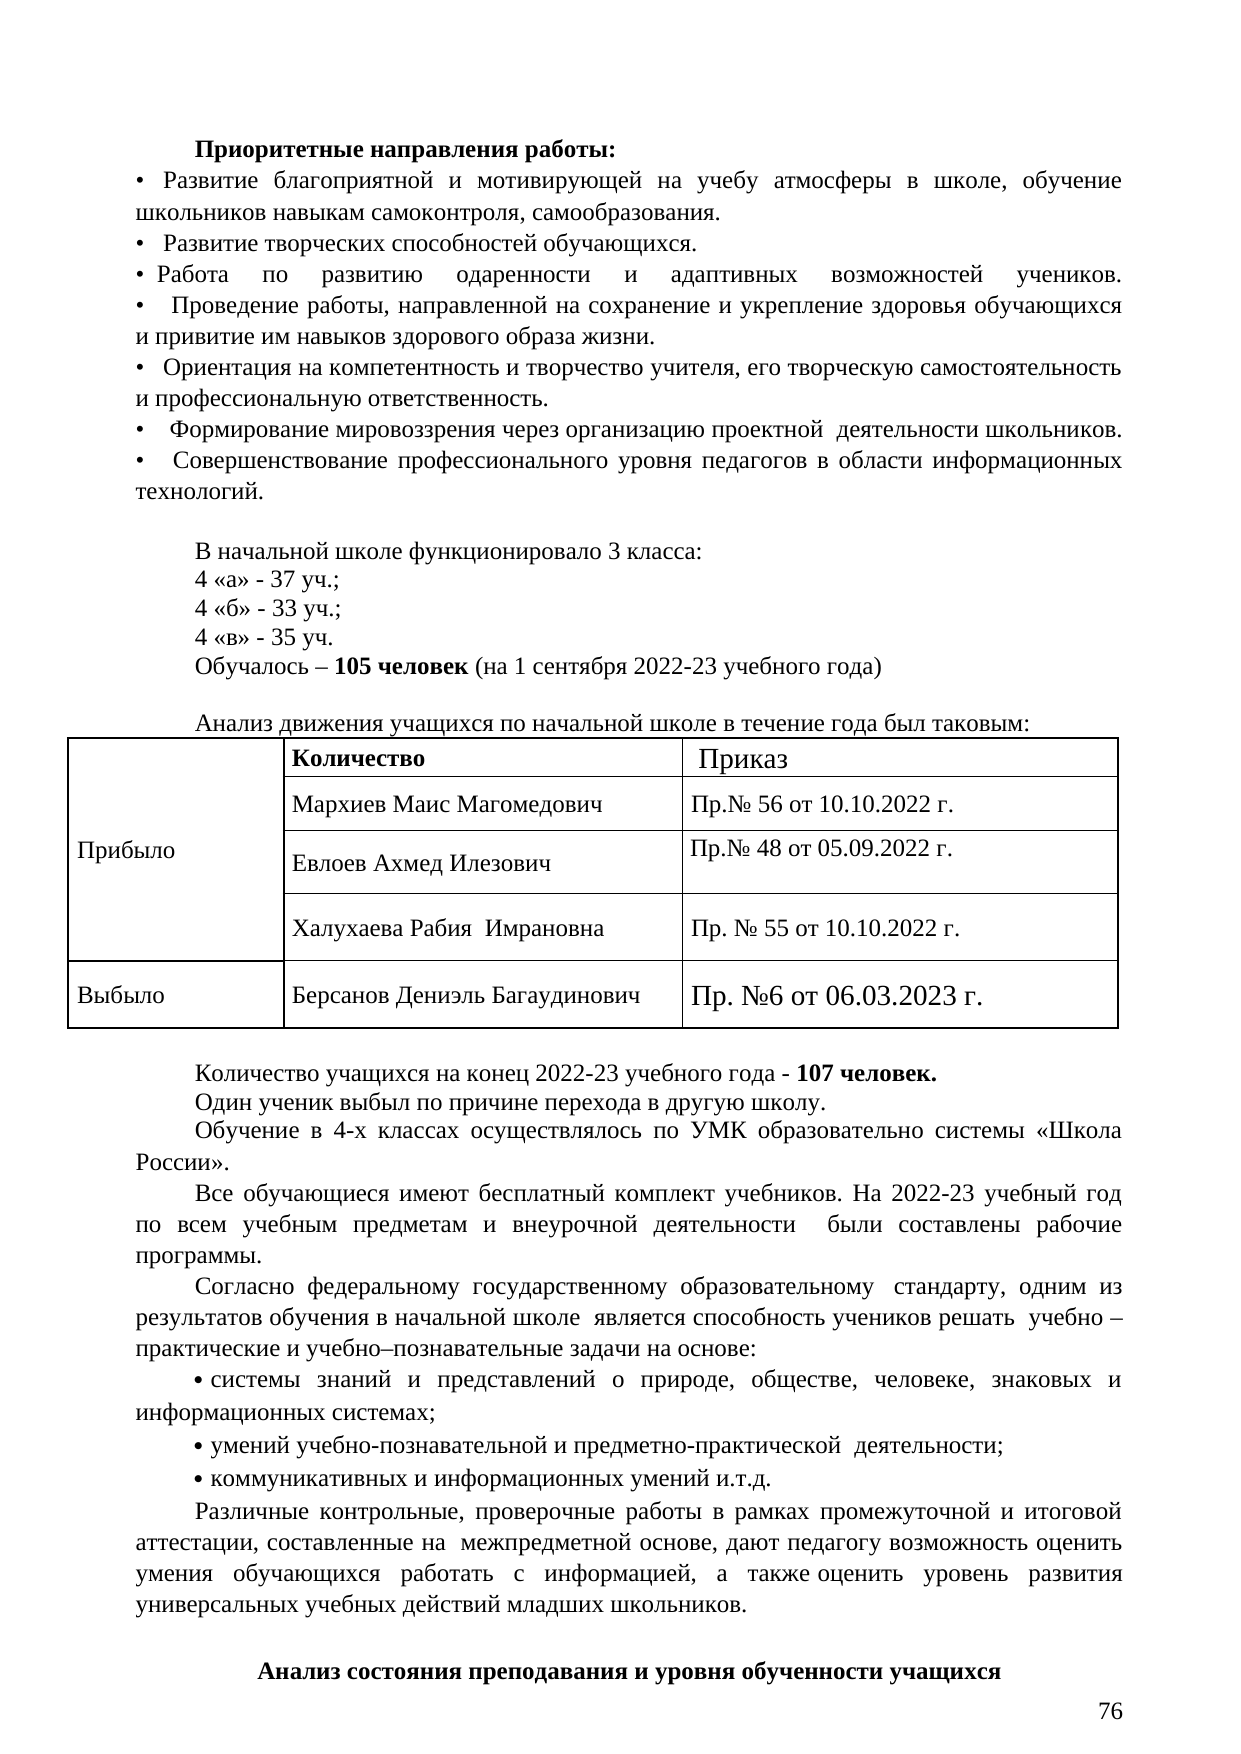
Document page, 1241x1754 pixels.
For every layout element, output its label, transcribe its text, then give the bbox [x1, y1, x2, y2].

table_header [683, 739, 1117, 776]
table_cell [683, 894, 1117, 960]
text Анализ состояния преподавания и уровня обученности учащихся [135, 1656, 1123, 1685]
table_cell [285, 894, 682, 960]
list умений учебно-познавательной и предметно-практической деятельности; [135, 1430, 1123, 1459]
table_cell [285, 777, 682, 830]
text В начальной школе функционировало 3 класса: [135, 536, 1123, 564]
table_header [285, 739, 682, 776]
text • Развитие творческих способностей обучающихся. [135, 228, 1123, 256]
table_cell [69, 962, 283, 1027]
text Один ученик выбыл по причине перехода в другую школу. [135, 1087, 1123, 1116]
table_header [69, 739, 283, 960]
text Все обучающиеся имеют бесплатный комплект учебников. На 2022-23 учебный год по всем учебным предметам и внеурочной деятельности были составлены рабочие программы. [135, 1178, 1123, 1268]
list коммуникативных и информационных умений и.т.д. [135, 1463, 1123, 1492]
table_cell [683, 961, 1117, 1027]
text Обучение в 4-х классах осуществлялось по УМК образовательно системы «Школа России». [135, 1116, 1123, 1175]
text 4 «б» - 33 уч.; [135, 593, 1123, 622]
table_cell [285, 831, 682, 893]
text • Ориентация на компетентность и творчество учителя, его творческую самостоятельность и профессиональную ответственность. [135, 352, 1123, 412]
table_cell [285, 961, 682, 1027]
text Количество учащихся на конец 2022-23 учебного года - 107 человек. [135, 1058, 1123, 1087]
text Различные контрольные, проверочные работы в рамках промежуточной и итоговой аттестации, составленные на межпредметной основе, дают педагогу возможность оценить умения обучающихся работать с информацией, а также оценить уровень развития универсальных учебных действий младших школьников. [135, 1496, 1123, 1618]
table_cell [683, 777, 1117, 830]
text Анализ движения учащихся по начальной школе в течение года был таковым: [135, 708, 1123, 737]
text • Развитие благоприятной и мотивирующей на учебу атмосферы в школе, обучение школьников навыкам самоконтроля, самообразования. [135, 166, 1123, 225]
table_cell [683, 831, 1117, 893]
text Приоритетные направления работы: [135, 134, 1123, 163]
text Согласно федеральному государственному образовательному стандарту, одним из результатов обучения в начальной школе является способность учеников решать учебно –практические и учебно–познавательные задачи на основе: [135, 1271, 1123, 1362]
text 4 «в» - 35 уч. [135, 622, 1123, 651]
text Обучалось – 105 человек (на 1 сентября 2022-23 учебного года) [135, 651, 1123, 679]
text • Формирование мировоззрения через организацию проектной деятельности школьников. • Совершенствование профессионального уровня педагогов в области информационных технологий. [135, 414, 1123, 505]
text • Работа по развитию одаренности и адаптивных возможностей учеников. • Проведение работы, направленной на сохранение и укрепление здоровья обучающихся и привитие им навыков здорового образа жизни. [135, 259, 1123, 349]
list системы знаний и представлений о природе, обществе, человеке, знаковых и информационных системах; [135, 1364, 1123, 1426]
text 4 «а» - 37 уч.; [135, 564, 1123, 593]
